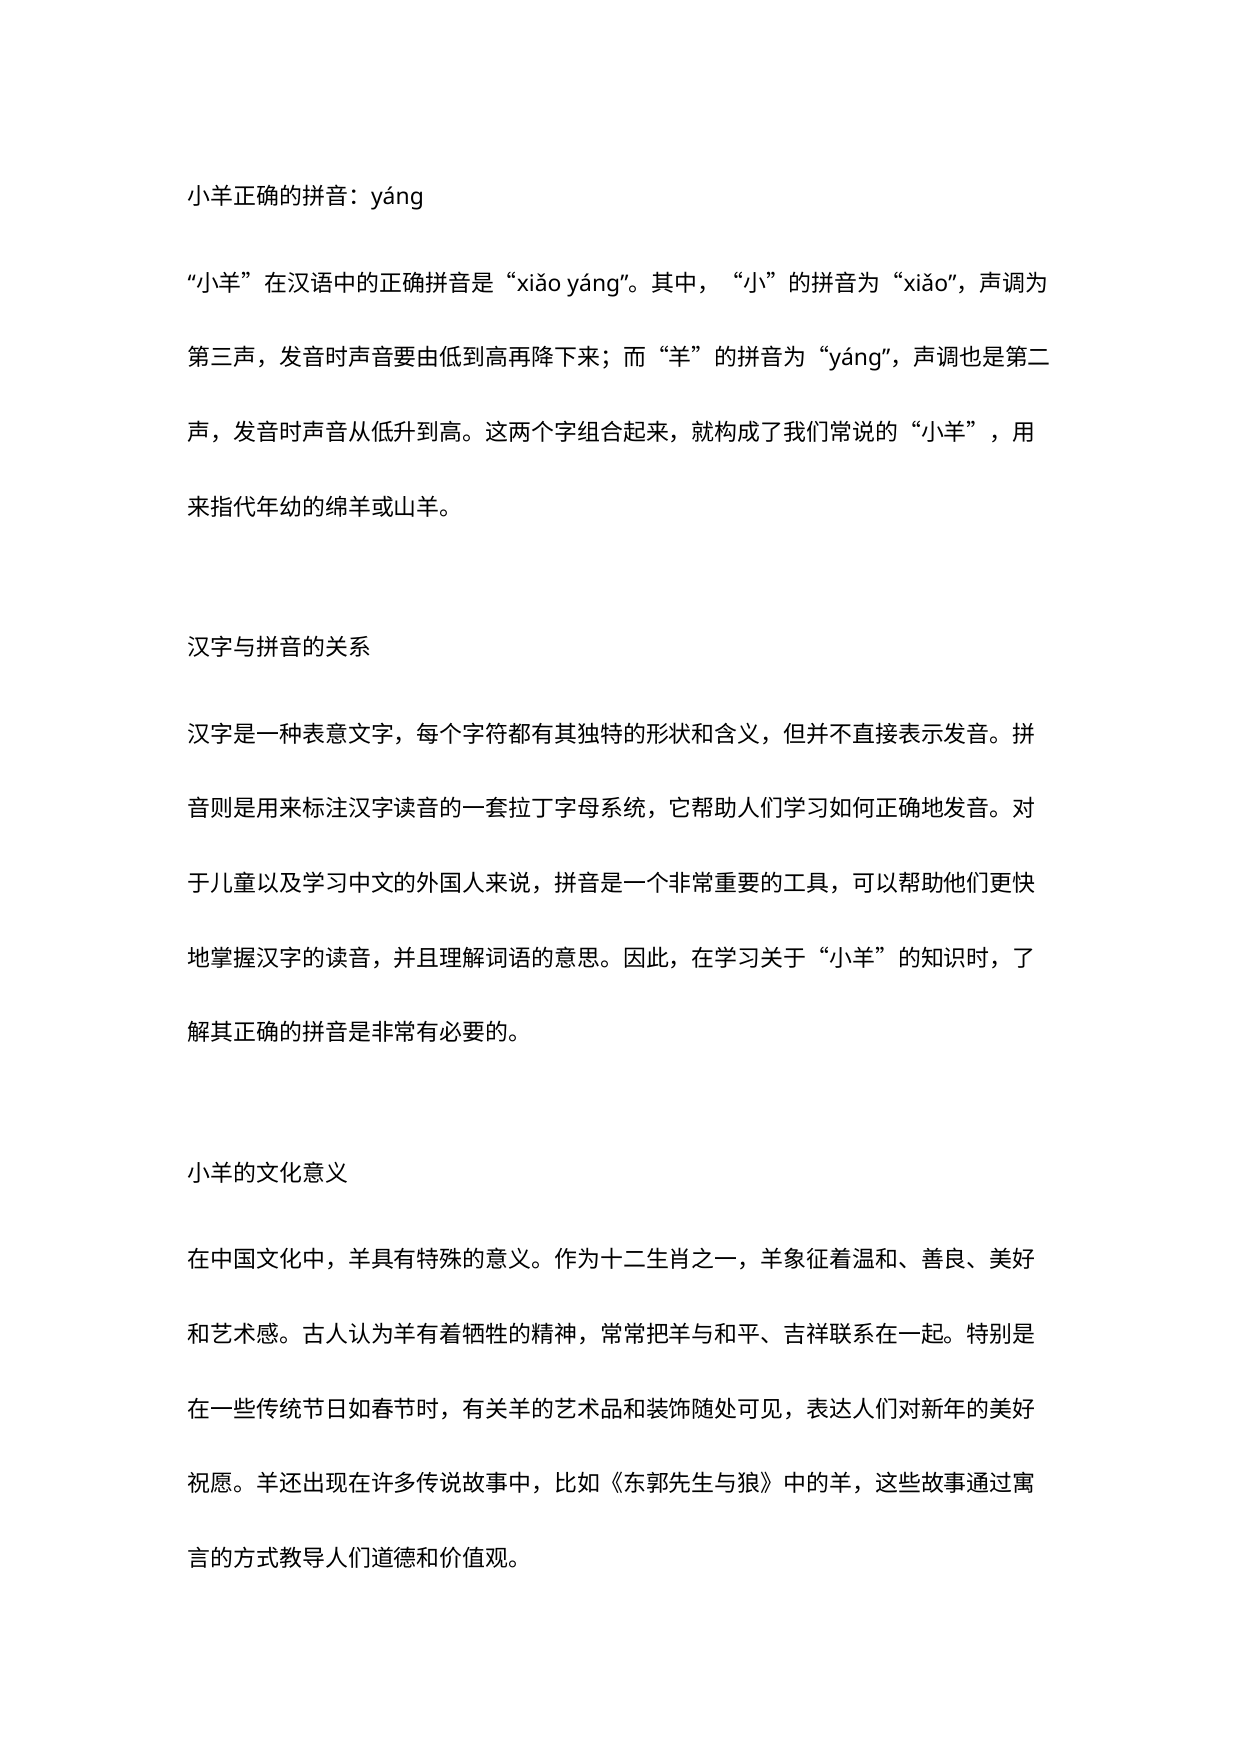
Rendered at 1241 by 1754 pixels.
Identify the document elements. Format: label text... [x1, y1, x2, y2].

text 小羊的文化意义 [187, 1139, 1053, 1204]
text “小羊”在汉语中的正确拼音是“xiǎo yáng”。其中，“小”的拼音为“xiǎo”，声调为第三声，发音时声音要由低到高再降下来；而“羊”的拼音为“yáng”，声调也是第二声，发音时声音从低升到高。这两个字组合起来，就构成了我们常说的“小羊”，用来指代年幼的绵羊或山羊。 [187, 249, 1053, 538]
text 小羊正确的拼音：yáng [187, 162, 1053, 227]
text 汉字与拼音的关系 [187, 613, 1053, 678]
text 在中国文化中，羊具有特殊的意义。作为十二生肖之一，羊象征着温和、善良、美好和艺术感。古人认为羊有着牺牲的精神，常常把羊与和平、吉祥联系在一起。特别是在一些传统节日如春节时，有关羊的艺术品和装饰随处可见，表达人们对新年的美好祝愿。羊还出现在许多传说故事中，比如《东郭先生与狼》中的羊，这些故事通过寓言的方式教导人们道德和价值观。 [187, 1225, 1053, 1589]
text 汉字是一种表意文字，每个字符都有其独特的形状和含义，但并不直接表示发音。拼音则是用来标注汉字读音的一套拉丁字母系统，它帮助人们学习如何正确地发音。对于儿童以及学习中文的外国人来说，拼音是一个非常重要的工具，可以帮助他们更快地掌握汉字的读音，并且理解词语的意思。因此，在学习关于“小羊”的知识时，了解其正确的拼音是非常有必要的。 [187, 700, 1053, 1063]
